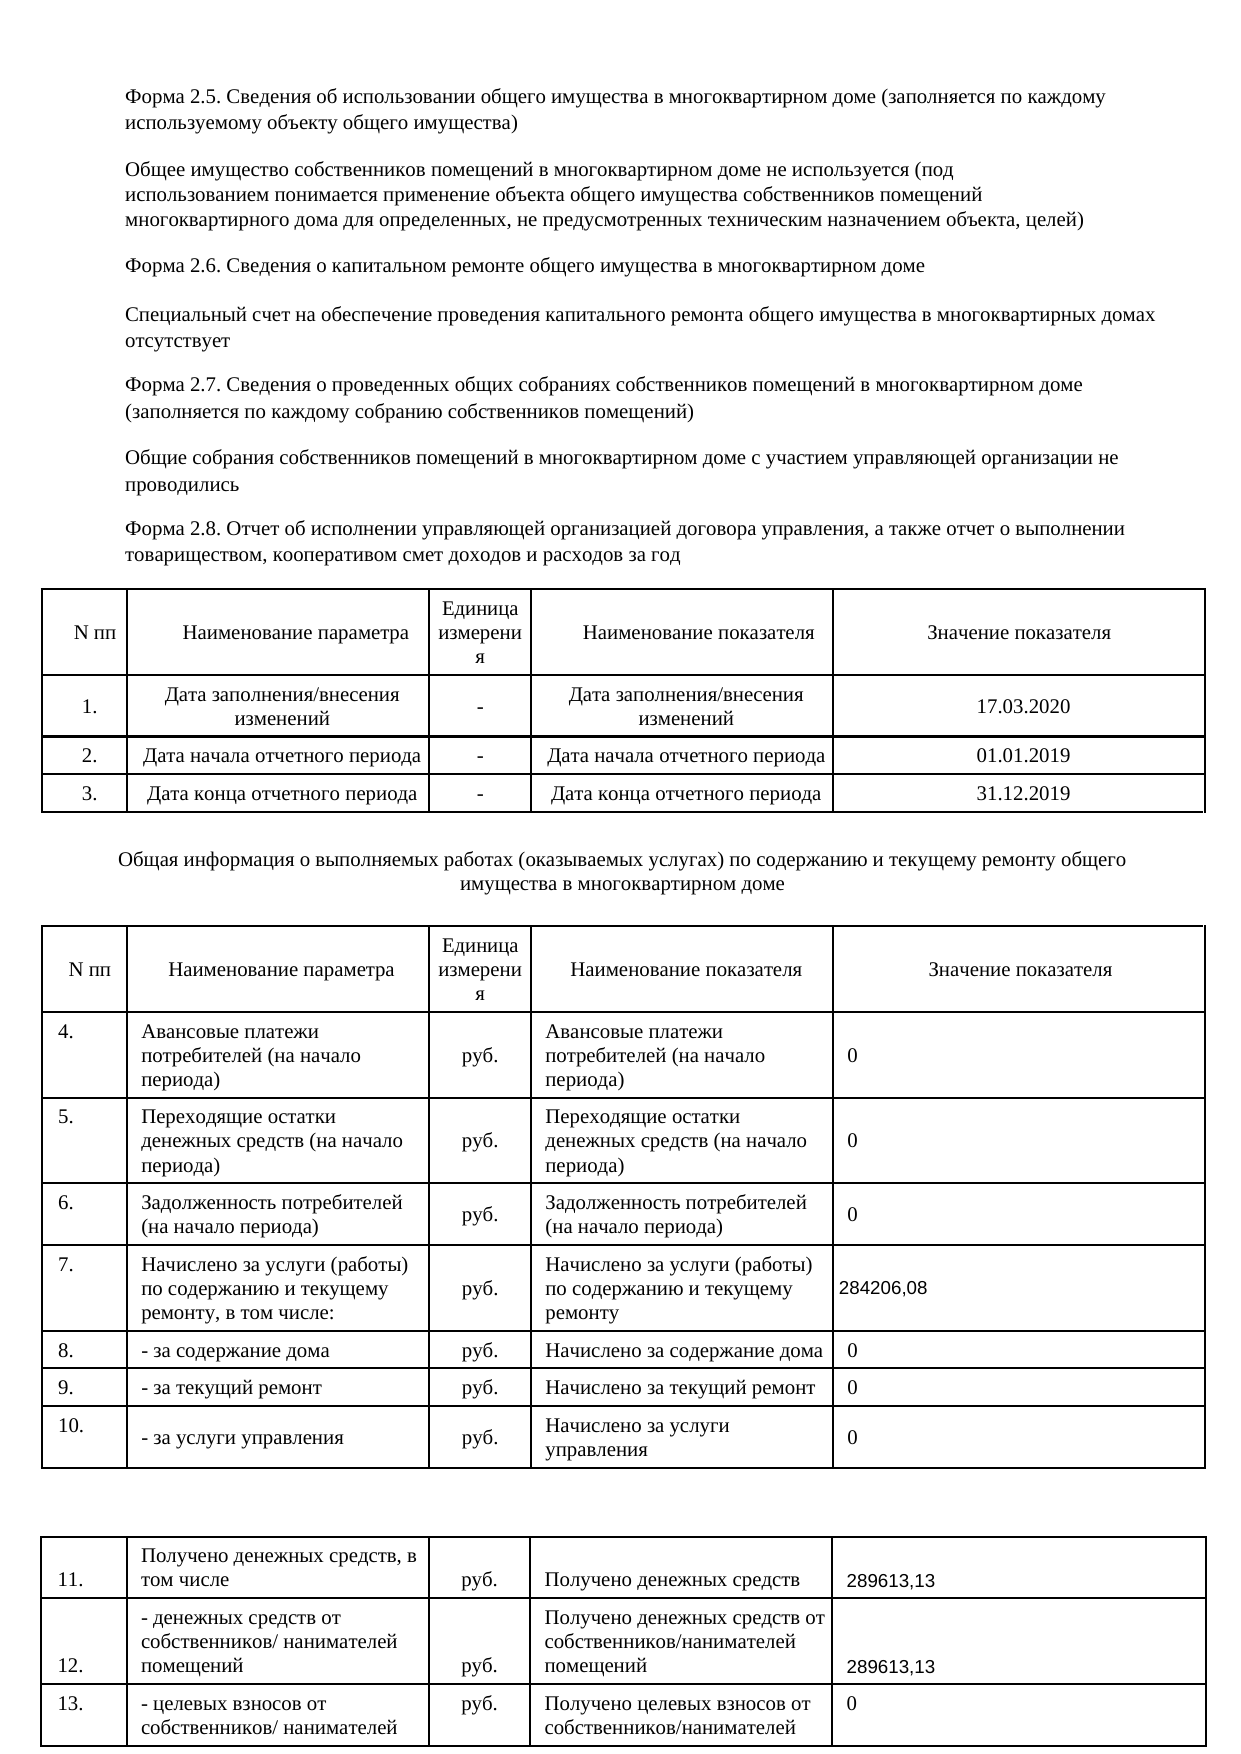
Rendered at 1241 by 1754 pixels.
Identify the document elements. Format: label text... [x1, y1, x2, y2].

table_cell 284206,08 [834, 1246, 1204, 1330]
table_cell Переходящие остатки денежных средств (на начало периода) [128, 1099, 428, 1182]
text Форма 2.7. Сведения о проведенных общих собраниях собственников помещений в многоквартирном доме (заполняется по каждому собранию собственников помещений) [125, 372, 1203, 423]
table_header Значение показателя [834, 590, 1204, 674]
table_cell 17.03.2020 [834, 676, 1204, 735]
table_header Наименование показателя [532, 590, 832, 674]
table_cell 3. [43, 775, 126, 811]
table_cell руб. [430, 1685, 529, 1744]
table_cell 13. [42, 1685, 126, 1744]
table_cell Задолженность потребителей (на начало периода) [128, 1184, 428, 1244]
table_cell 6. [43, 1184, 126, 1244]
table_cell 31.12.2019 [834, 775, 1204, 811]
table_cell Дата заполнения/внесения изменений [532, 676, 832, 735]
table_cell - [430, 738, 530, 773]
table_cell Начислено за услуги (работы) по содержанию и текущему ремонту, в том числе: [128, 1246, 428, 1330]
table_cell Задолженность потребителей (на начало периода) [532, 1184, 832, 1244]
table_cell Начислено за содержание дома [532, 1332, 832, 1367]
table_cell Дата заполнения/внесения изменений [128, 676, 428, 735]
table_header Получено денежных средств [531, 1538, 831, 1597]
table_cell 0 [834, 1099, 1204, 1182]
table_header 11. [42, 1538, 126, 1597]
table_cell 0 [834, 1184, 1204, 1244]
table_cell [128, 1685, 428, 1744]
table_cell 0 [833, 1685, 1205, 1744]
table_cell Начислено за текущий ремонт [532, 1369, 832, 1405]
text Специальный счет на обеспечение проведения капитального ремонта общего имущества в многоквартирных домах отсутствует [125, 302, 1157, 352]
table_cell Общая информация о выполняемых работах (оказываемых услугах) по содержанию и текущему ремонту общего имущества в многоквартирном доме [42, 813, 1203, 925]
table_cell Авансовые платежи потребителей (на начало периода) [128, 1013, 428, 1097]
table_cell Дата конца отчетного периода [128, 775, 428, 811]
table_cell Дата конца отчетного периода [532, 775, 832, 811]
table_cell 289613,13 [833, 1599, 1205, 1683]
table_cell Единица измерения [430, 927, 530, 1011]
table_cell Получено денежных средств от собственников/нанимателей помещений [531, 1599, 831, 1683]
table_cell - [430, 676, 530, 735]
table_cell Начислено за услуги (работы) по содержанию и текущему ремонту [532, 1246, 832, 1330]
text Общие собрания собственников помещений в многоквартирном доме с участием управляющей организации не проводились [125, 445, 1205, 496]
table_header Единица измерения [430, 590, 530, 674]
table_cell Наименование показателя [532, 927, 832, 1011]
table_cell Переходящие остатки денежных средств (на начало периода) [532, 1099, 832, 1182]
table_header Наименование параметра [128, 590, 428, 674]
text Форма 2.8. Отчет об исполнении управляющей организацией договора управления, а также отчет о выполнении товариществом, кооперативом смет доходов и расходов за год [125, 516, 1205, 566]
table_cell - за текущий ремонт [128, 1369, 428, 1405]
table_cell Авансовые платежи потребителей (на начало периода) [532, 1013, 832, 1097]
table_cell 0 [834, 1369, 1204, 1405]
table_cell 2. [43, 738, 126, 773]
text Форма 2.5. Сведения об использовании общего имущества в многоквартирном доме (заполняется по каждому используемому объекту общего имущества) [125, 84, 1107, 134]
table_cell руб. [430, 1599, 529, 1683]
table_cell 5. [43, 1099, 126, 1182]
table_cell - [430, 775, 530, 811]
table_cell руб. [430, 1099, 530, 1182]
table_cell руб. [430, 1369, 530, 1405]
table_cell 01.01.2019 [834, 738, 1204, 773]
table_header N пп [43, 590, 126, 674]
text Общее имущество собственников помещений в многоквартирном доме не используется (под использованием понимается применение объекта общего имущества собственников помещений многоквартирного дома для определенных, не предусмотренных техническим назначением объекта, целей) [125, 157, 1103, 231]
table_cell 4. [43, 1013, 126, 1097]
table_cell 10. [43, 1407, 126, 1467]
table_cell Начислено за услуги управления [532, 1407, 832, 1467]
table_cell руб. [430, 1246, 530, 1330]
table_cell 7. [43, 1246, 126, 1330]
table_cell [531, 1685, 831, 1744]
table_cell - за содержание дома [128, 1332, 428, 1367]
table_header руб. [430, 1538, 529, 1597]
table_cell 9. [43, 1369, 126, 1405]
table_cell руб. [430, 1332, 530, 1367]
table_cell 0 [834, 1332, 1204, 1367]
table_cell 0 [834, 1013, 1204, 1097]
table_cell руб. [430, 1013, 530, 1097]
table_header 289613,13 [833, 1538, 1205, 1597]
table_cell Наименование параметра [128, 927, 428, 1011]
table_cell руб. [430, 1407, 530, 1467]
table_cell 8. [43, 1332, 126, 1367]
table_cell N пп [43, 927, 126, 1011]
table_cell руб. [430, 1184, 530, 1244]
table_cell 0 [834, 1407, 1204, 1467]
table_header Получено денежных средств, в том числе [128, 1538, 428, 1597]
text Форма 2.6. Сведения о капитальном ремонте общего имущества в многоквартирном доме [125, 253, 1205, 277]
table_cell - за услуги управления [128, 1407, 428, 1467]
table_cell Значение показателя [834, 925, 1204, 1011]
table_cell Дата начала отчетного периода [128, 738, 428, 773]
table_cell 12. [42, 1599, 126, 1683]
table_cell Дата начала отчетного периода [532, 738, 832, 773]
table_cell - денежных средств от собственников/ нанимателей помещений [128, 1599, 428, 1683]
table_cell 1. [43, 676, 126, 735]
